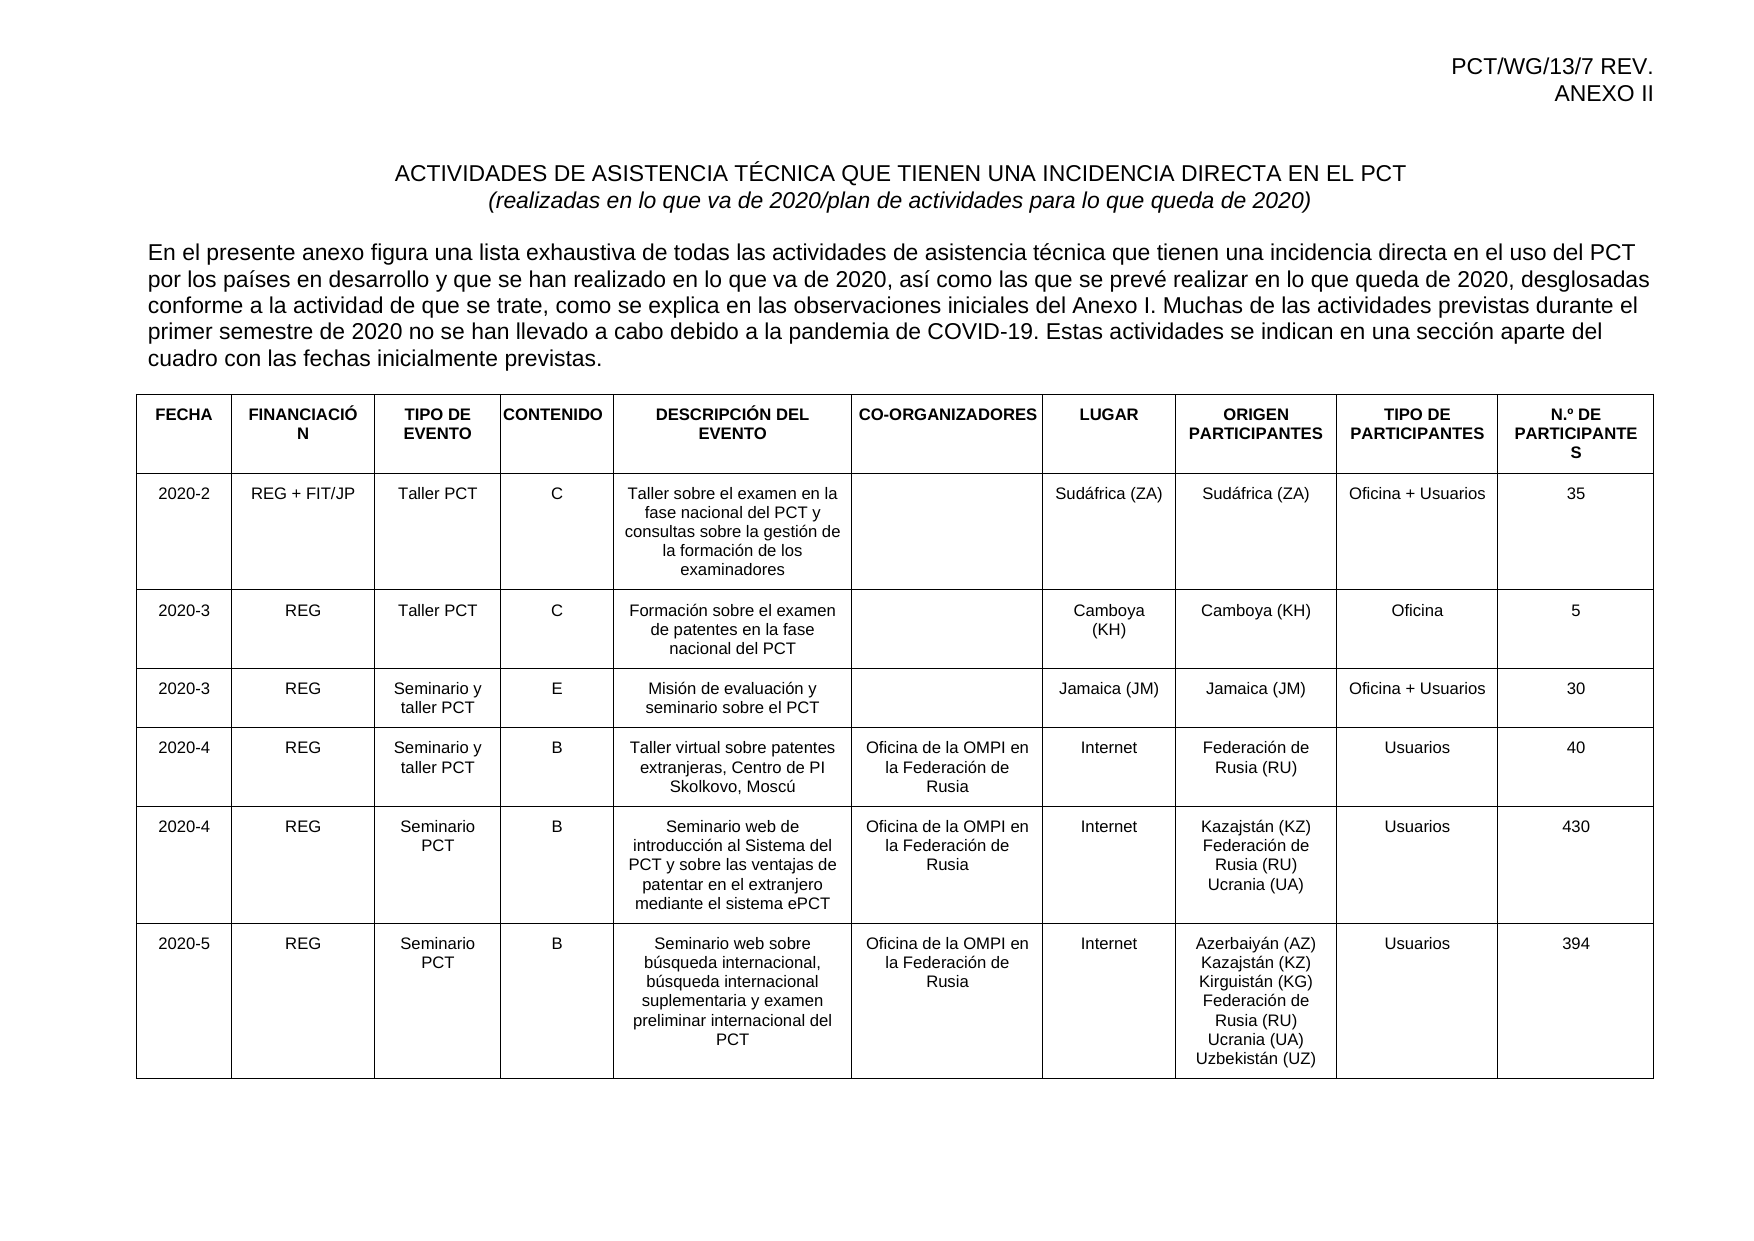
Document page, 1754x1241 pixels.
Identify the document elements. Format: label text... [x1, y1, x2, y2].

table_cell Oficina de la OMPI en la Federación de Rusia [852, 807, 1042, 923]
table_cell B [501, 924, 613, 1078]
subtitle ActiviDADes de asistencia técnica que tienen una incidencia directa en el PCT [148, 160, 1653, 187]
table_cell 2020-3 [137, 669, 231, 727]
table_cell Seminario PCT [375, 807, 500, 923]
table_cell REG [232, 807, 374, 923]
table_cell REG [232, 590, 374, 668]
table_cell C [501, 590, 613, 668]
table_cell Kazajstán (KZ) Federación de Rusia (RU) Ucrania (UA) [1176, 807, 1336, 923]
table_cell Misión de evaluación y seminario sobre el PCT [614, 669, 851, 727]
table_header DESCRIPCIÓN DEL EVENTO [614, 395, 851, 472]
table_cell Oficina de la OMPI en la Federación de Rusia [852, 728, 1042, 806]
table_header TIPO DE EVENTO [375, 395, 500, 472]
table_cell Taller sobre el examen en la fase nacional del PCT y consultas sobre la gestión de la formación de los examinadores [614, 474, 851, 589]
table_cell Seminario y taller PCT [375, 669, 500, 727]
table_cell Usuarios [1337, 924, 1497, 1078]
table_header FINANCIACIÓN [232, 395, 374, 472]
table_cell Oficina + Usuarios [1337, 669, 1497, 727]
table_cell Oficina de la OMPI en la Federación de Rusia [852, 924, 1042, 1078]
table_cell Seminario web de introducción al Sistema del PCT y sobre las ventajas de patentar en el extranjero mediante el sistema ePCT [614, 807, 851, 923]
table_cell B [501, 807, 613, 923]
table_cell [852, 669, 1042, 727]
table_cell Sudáfrica (ZA) [1176, 474, 1336, 589]
table_cell Azerbaiyán (AZ) Kazajstán (KZ) Kirguistán (KG) Federación de Rusia (RU) Ucrania (UA) Uzbekistán (UZ) [1176, 924, 1336, 1078]
table_cell Taller PCT [375, 590, 500, 668]
table_cell Internet [1043, 728, 1175, 806]
list En el presente anexo figura una lista exhaustiva de todas las actividades de asistencia técnica que tienen una incidencia directa en el uso del PCT por los países en desarrollo y que se han realizado en lo que va de 2020, así como las que se prevé realizar en lo que queda de 2020, desglosadas conforme a la actividad de que se trate, como se explica en las observaciones iniciales del Anexo I. Muchas de las actividades previstas durante el primer semestre de 2020 no se han llevado a cabo debido a la pandemia de COVID-19. Estas actividades se indican en una sección aparte del cuadro con las fechas inicialmente previstas. [148, 239, 1653, 371]
table_cell Sudáfrica (ZA) [1043, 474, 1175, 589]
table_cell 30 [1498, 669, 1653, 727]
table_header CO-ORGANIZADORES [852, 395, 1042, 472]
table_cell REG [232, 669, 374, 727]
table_cell 2020-3 [137, 590, 231, 668]
table_cell Usuarios [1337, 728, 1497, 806]
table_cell 2020-5 [137, 924, 231, 1078]
table_cell [852, 474, 1042, 589]
table_cell Camboya (KH) [1043, 590, 1175, 668]
table_header ORIGEN PARTICIPANTES [1176, 395, 1336, 472]
table_cell Usuarios [1337, 807, 1497, 923]
table_header TIPO DE PARTICIPANTES [1337, 395, 1497, 472]
table_cell 5 [1498, 590, 1653, 668]
table_cell 394 [1498, 924, 1653, 1078]
table_cell E [501, 669, 613, 727]
subtitle (realizadas en lo que va de 2020/plan de actividades para lo que queda de 2020) [148, 187, 1653, 213]
table_cell Taller virtual sobre patentes extranjeras, Centro de PI Skolkovo, Moscú [614, 728, 851, 806]
table_header LUGAR [1043, 395, 1175, 472]
table_cell REG [232, 728, 374, 806]
table_cell 2020-4 [137, 728, 231, 806]
table_cell REG + FIT/JP [232, 474, 374, 589]
table_cell Jamaica (JM) [1176, 669, 1336, 727]
table_header N.º DE PARTICIPANTES [1498, 395, 1653, 472]
table_cell Oficina + Usuarios [1337, 474, 1497, 589]
table_cell Federación de Rusia (RU) [1176, 728, 1336, 806]
table_cell 35 [1498, 474, 1653, 589]
table_cell REG [232, 924, 374, 1078]
table_cell Internet [1043, 924, 1175, 1078]
table_cell 40 [1498, 728, 1653, 806]
table_cell Jamaica (JM) [1043, 669, 1175, 727]
table_cell Oficina [1337, 590, 1497, 668]
table_cell C [501, 474, 613, 589]
table_cell Taller PCT [375, 474, 500, 589]
table_cell [852, 590, 1042, 668]
table_cell B [501, 728, 613, 806]
table_cell Seminario web sobre búsqueda internacional, búsqueda internacional suplementaria y examen preliminar internacional del PCT [614, 924, 851, 1078]
table_cell Internet [1043, 807, 1175, 923]
table_header FECHA [137, 395, 231, 472]
table_cell 430 [1498, 807, 1653, 923]
table_cell Seminario y taller PCT [375, 728, 500, 806]
table_header CONTENIDO [501, 395, 613, 472]
table_cell Seminario PCT [375, 924, 500, 1078]
table_cell Camboya (KH) [1176, 590, 1336, 668]
table_cell Formación sobre el examen de patentes en la fase nacional del PCT [614, 590, 851, 668]
table_cell 2020-4 [137, 807, 231, 923]
table_cell 2020-2 [137, 474, 231, 589]
